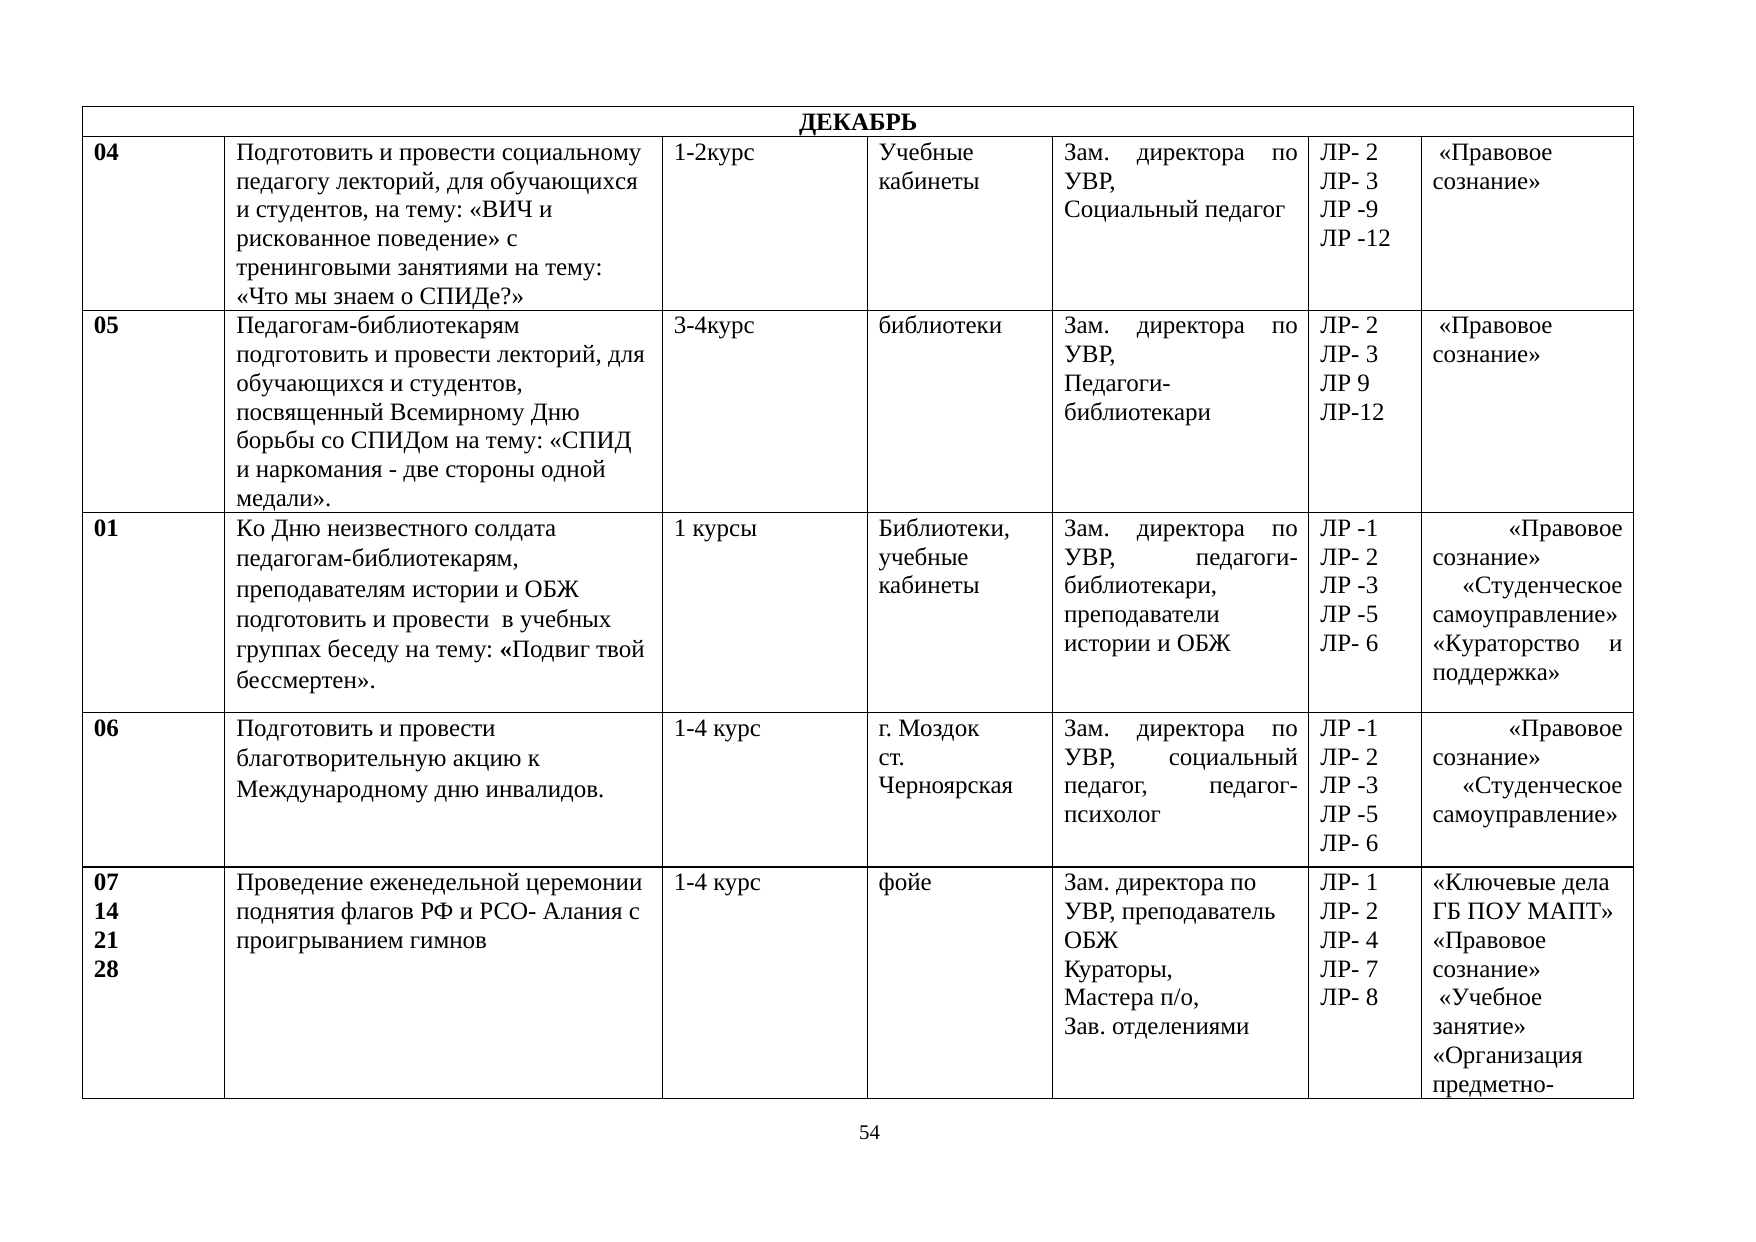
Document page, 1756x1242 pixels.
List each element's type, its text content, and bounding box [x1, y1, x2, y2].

table_cell 1-2курс [663, 137, 867, 309]
table_cell 05 [83, 311, 224, 512]
table_cell ЛР- 2 ЛР- 3 ЛР -9 ЛР -12 [1309, 137, 1421, 309]
table_cell ЛР -1 ЛР- 2 ЛР -3 ЛР -5 ЛР- 6 [1309, 713, 1421, 866]
table_cell Подготовить и провести социальному педагогу лекторий, для обучающихся и студентов, на тему: «ВИЧ и рискованное поведение» с тренинговыми занятиями на тему: «Что мы знаем о СПИДе?» [225, 137, 662, 309]
table_cell «Правовое сознание» [1422, 137, 1633, 309]
table_cell фойе [868, 868, 1052, 1098]
table_cell 1 курсы [663, 513, 867, 712]
table_cell 01 [83, 513, 224, 712]
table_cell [1309, 868, 1421, 1098]
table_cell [225, 868, 662, 1098]
table_cell «Правовое сознание» [1422, 311, 1633, 512]
table_cell 04 [83, 137, 224, 309]
table_cell Зам. директора по УВР, педагоги-библиотекари, преподаватели истории и ОБЖ [1053, 513, 1308, 712]
table_cell Зам. директора по УВР, социальный педагог, педагог-психолог [1053, 713, 1308, 866]
table_cell г. Моздок ст. Черноярская [868, 713, 1052, 866]
table_cell ДЕКАБРЬ [83, 107, 1633, 136]
table_cell Педагогам-библиотекарям подготовить и провести лекторий, для обучающихся и студентов, посвященный Всемирному Дню борьбы со СПИДом на тему: «СПИД и наркомания - две стороны одной медали». [225, 311, 662, 512]
table_cell Зам. директора по УВР, Социальный педагог [1053, 137, 1308, 309]
table_cell Зам. директора по УВР, Педагоги-библиотекари [1053, 311, 1308, 512]
table_cell 1-4 курс [663, 713, 867, 866]
table_cell Библиотеки, учебные кабинеты [868, 513, 1052, 712]
table_cell 06 [83, 713, 224, 866]
table_cell 3-4курс [663, 311, 867, 512]
table_cell ЛР- 2 ЛР- 3 ЛР 9 ЛР-12 [1309, 311, 1421, 512]
table_cell 1-4 курс [663, 868, 867, 1098]
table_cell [1053, 868, 1308, 1098]
table_cell «Правовое сознание» «Студенческое самоуправление» «Кураторство и поддержка» [1422, 513, 1633, 712]
table_cell 07 14 21 28 [83, 868, 224, 1098]
table_cell Ко Дню неизвестного солдата педагогам-библиотекарям, преподавателям истории и ОБЖ подготовить и провести в учебных группах беседу на тему: «Подвиг твой бессмертен». [225, 513, 662, 712]
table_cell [1422, 868, 1633, 1098]
table_cell Учебные кабинеты [868, 137, 1052, 309]
table_cell «Правовое сознание» «Студенческое самоуправление» [1422, 713, 1633, 866]
table_cell Подготовить и провести благотворительную акцию к Международному дню инвалидов. [225, 713, 662, 866]
table_cell библиотеки [868, 311, 1052, 512]
table_cell ЛР -1 ЛР- 2 ЛР -3 ЛР -5 ЛР- 6 [1309, 513, 1421, 712]
